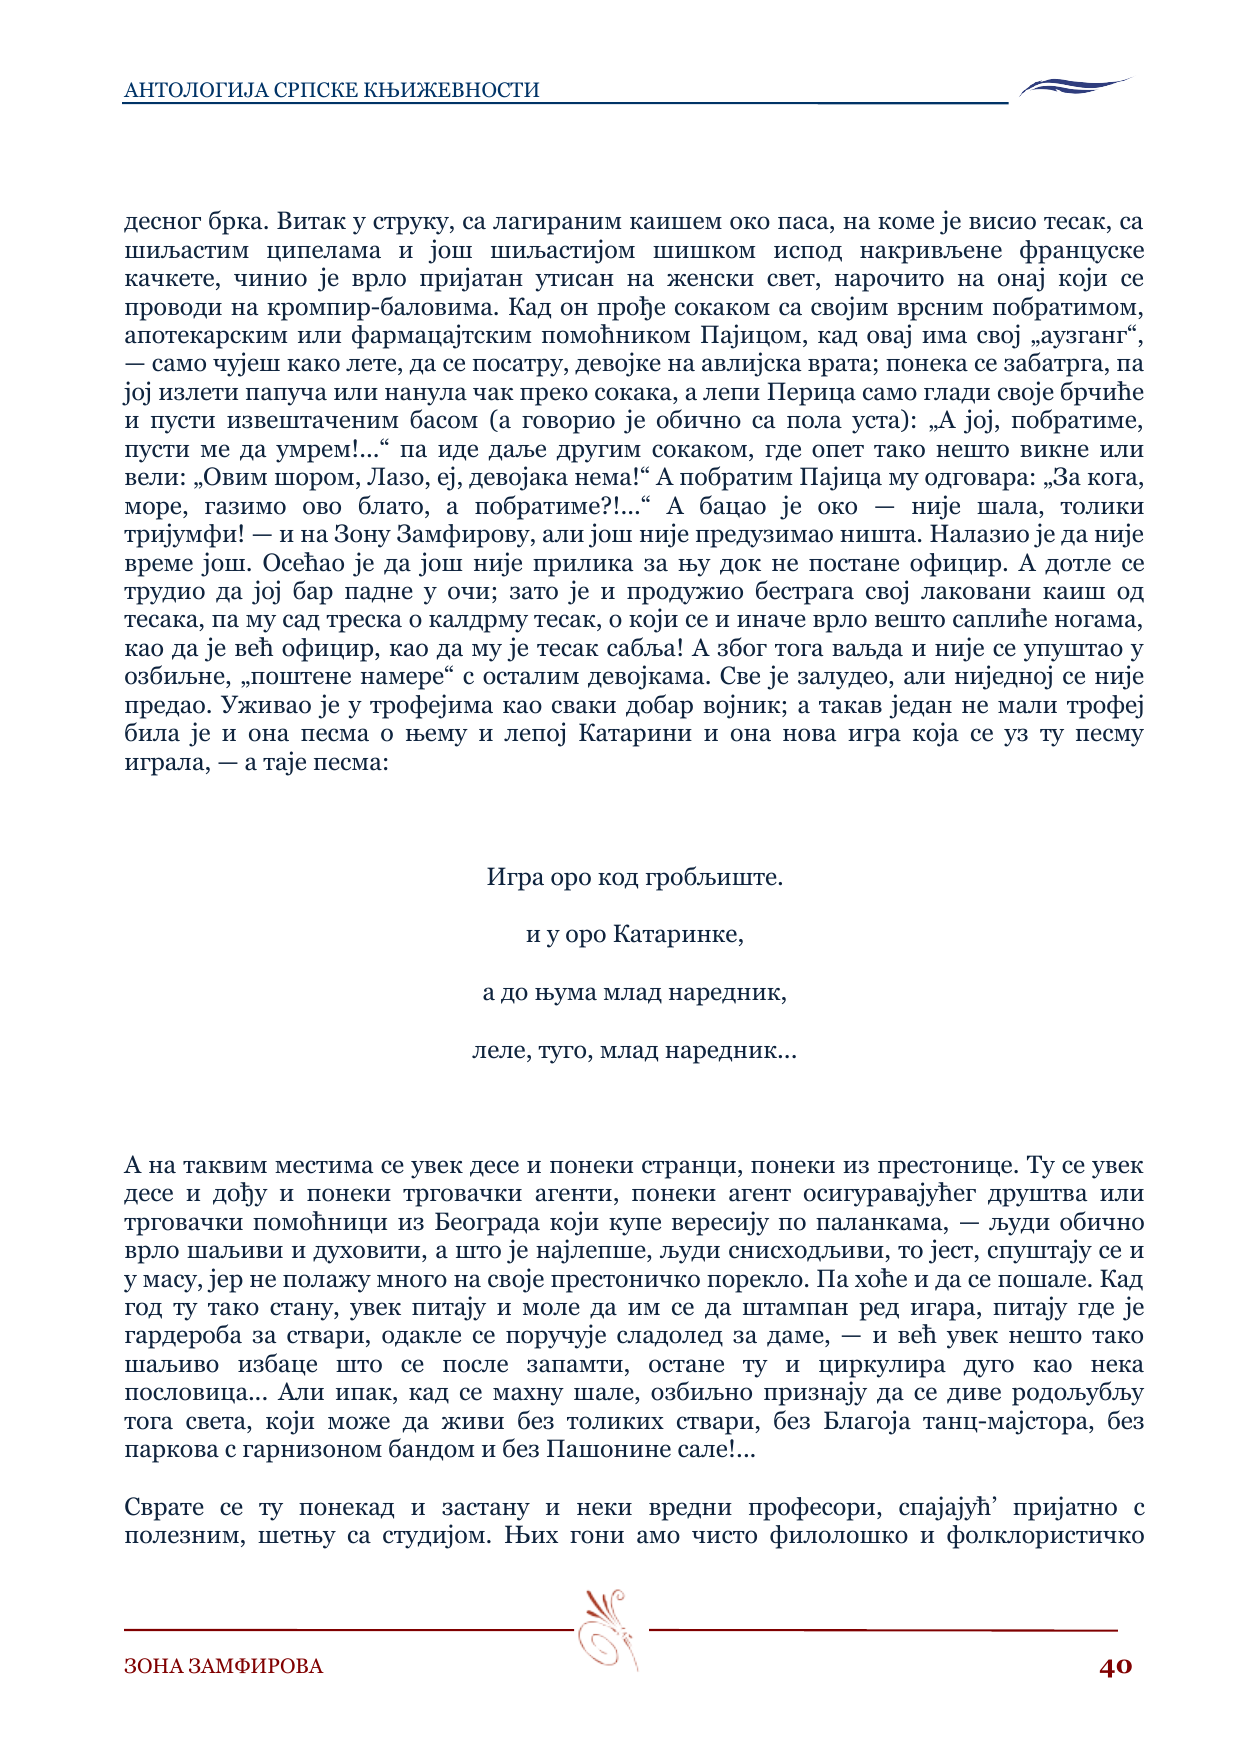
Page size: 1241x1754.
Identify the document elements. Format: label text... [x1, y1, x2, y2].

text А на таквим местима се увек десе и понеки странци, понеки из престонице. Ту се увек десе и дођу и понеки трговачки агенти, понеки агент осигуравајућег друштва или трговачки помоћници из Београда који купе вересију по паланкама, — људи обично врло шаљиви и духовити, а што је најлепше, људи снисходљиви, то јест, спуштају се и у масу, јер не полажу много на своје престоничко порекло. Па хоће и да се пошале. Кад год ту тако стану, увек питају и моле да им се да штампан ред игара, питају где је гардероба за ствари, одакле се поручује сладолед за даме, — и већ увек нешто тако шаљиво избаце што се после запамти, остане ту и циркулира дуго као нека пословица... Али ипак, кад се махну шале, озбиљно признају да се диве родољубљу тога света, који може да живи без толиких ствари, без Благоја танц-мајстора, без паркова с гарнизоном бандом и без Пашонине сале!... [124, 1150, 1146, 1463]
text Игра оро код гробљиште. [124, 862, 1146, 891]
text а до њума млад наредник, [124, 977, 1146, 1006]
text леле, туго, млад наредник... [124, 1035, 1146, 1063]
text и у оро Катаринке, [124, 920, 1146, 948]
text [124, 207, 1146, 776]
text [124, 1492, 1146, 1549]
